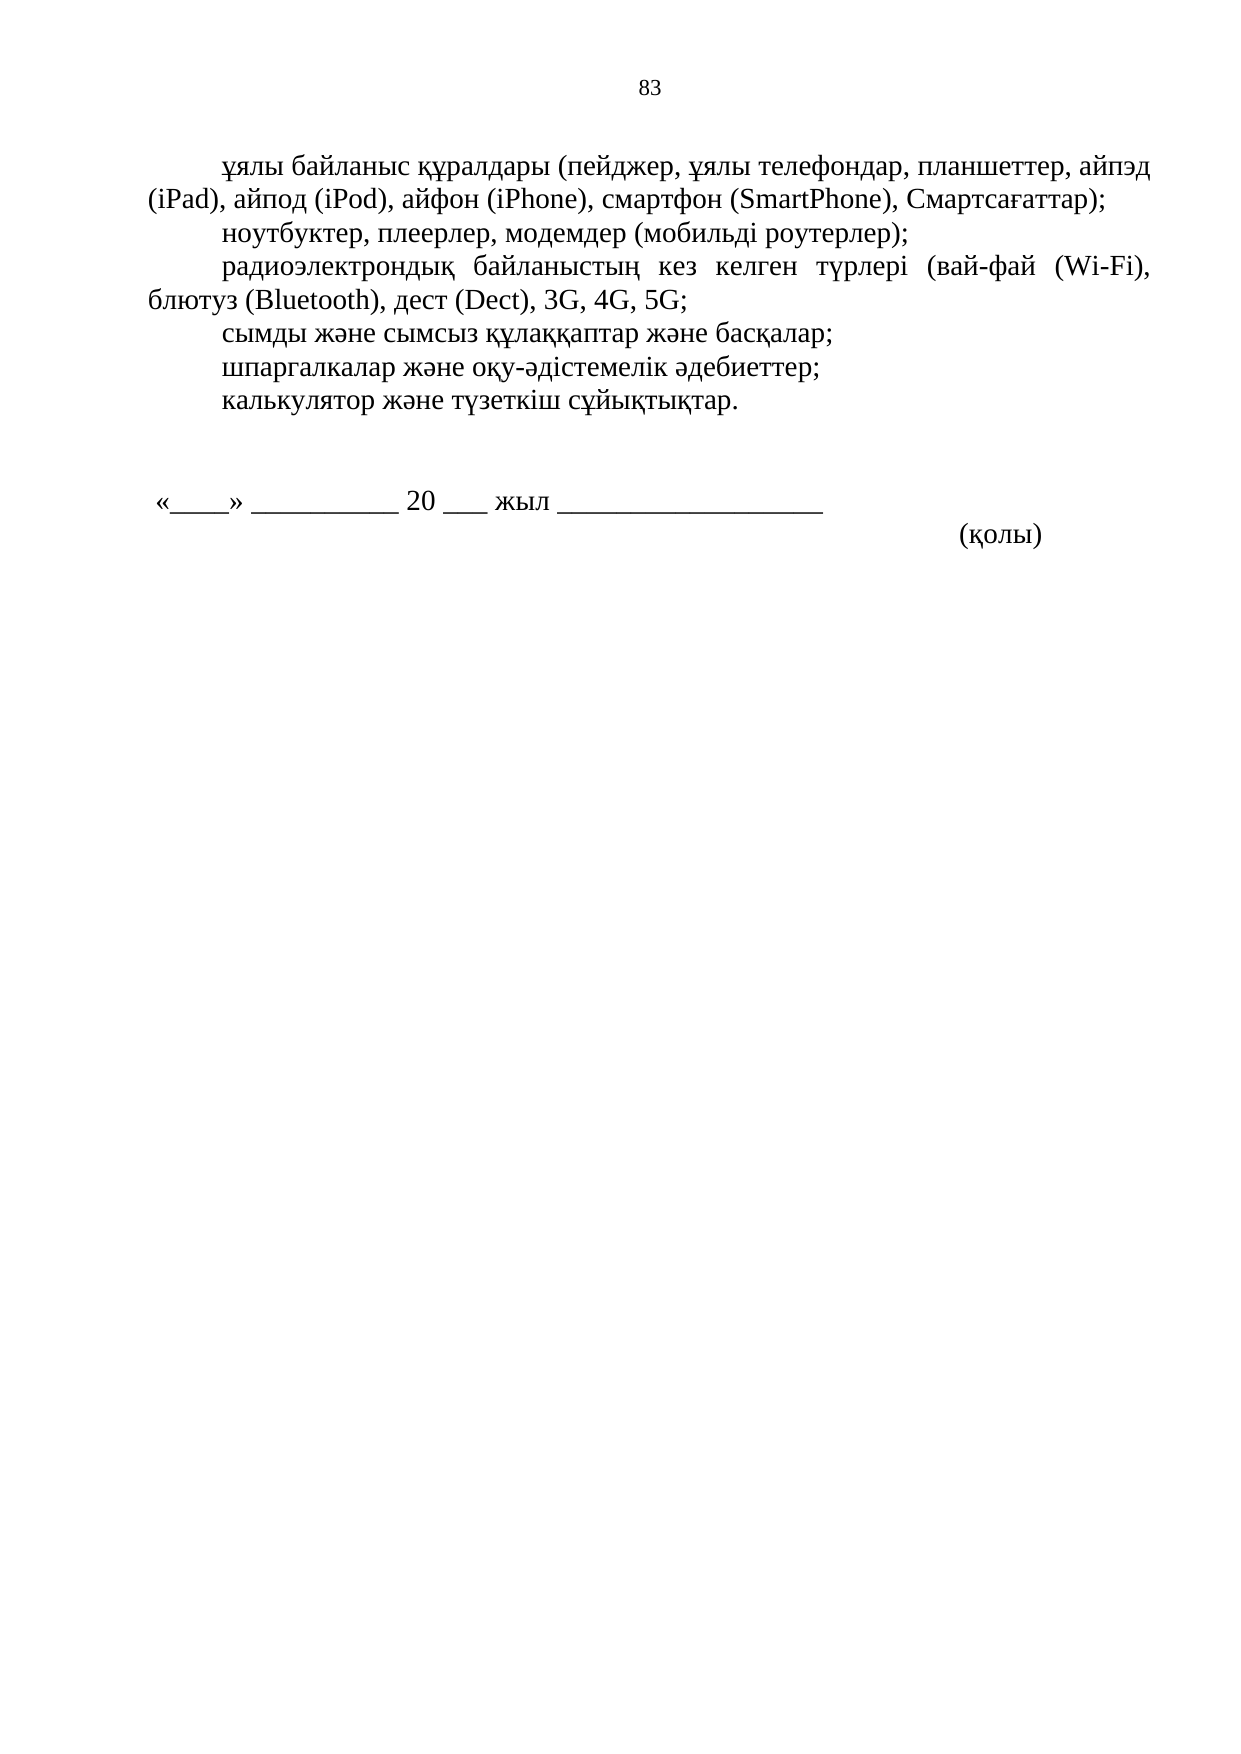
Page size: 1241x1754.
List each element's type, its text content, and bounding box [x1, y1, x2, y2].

text радиоэлектрондық байланыстың кез келген түрлері (вай-фай (Wi-Fi), блютуз (Bluetooth), дест (Dect), 3G, 4G, 5G; [148, 248, 1152, 315]
text калькулятор және түзеткіш сұйықтықтар. [148, 382, 1152, 416]
text «____» __________ 20 ___ жыл __________________ [148, 483, 1152, 517]
text ұялы байланыс құралдары (пейджер, ұялы телефондар, планшеттер, айпэд (iPad), айпод (iPod), айфон (iPhone), смартфон (SmartPhone), Смартсағаттар); [148, 148, 1152, 215]
text (қолы) [148, 517, 1152, 550]
text сымды және сымсыз құлаққаптар және басқалар; [148, 315, 1152, 349]
text шпаргалкалар және оқу-әдістемелік әдебиеттер; [148, 349, 1152, 382]
text ноутбуктер, плеерлер, модемдер (мобильді роутерлер); [148, 215, 1152, 248]
